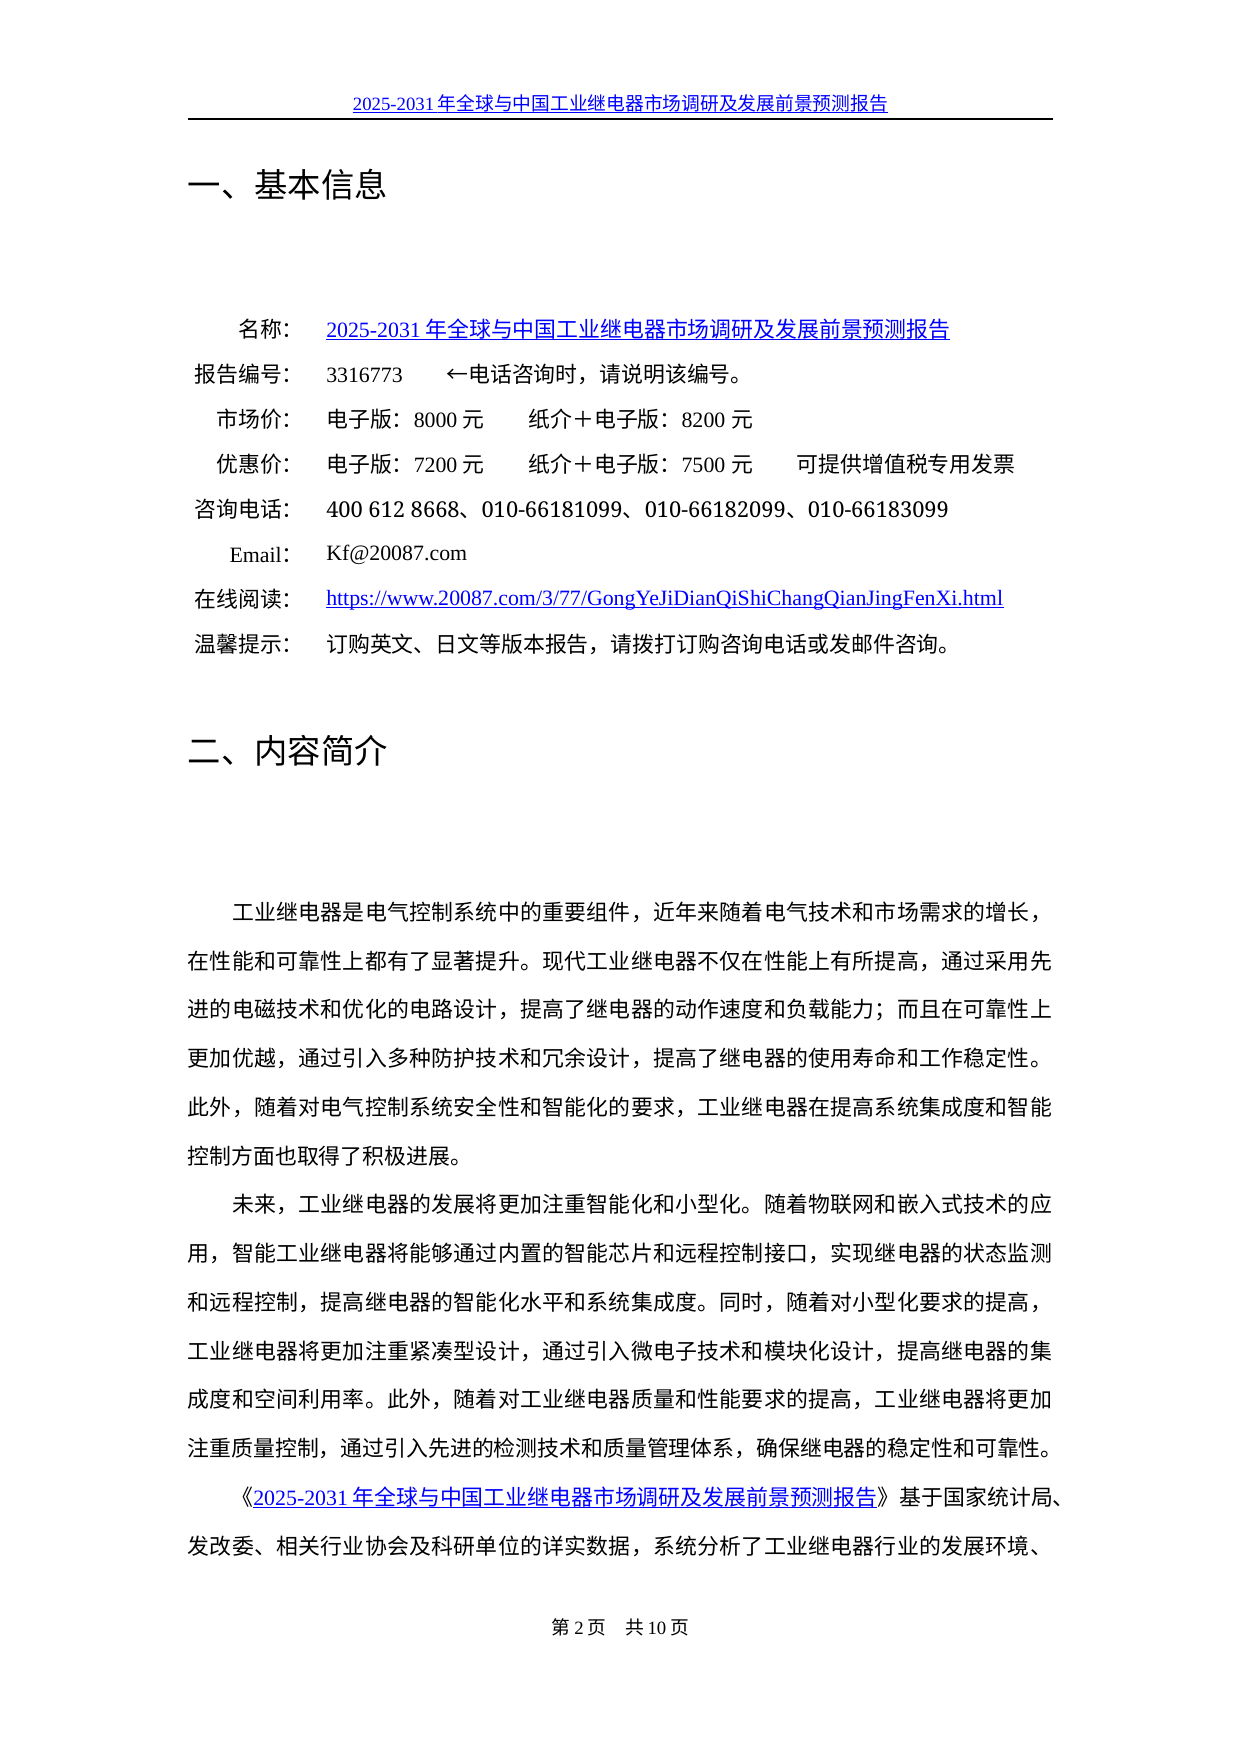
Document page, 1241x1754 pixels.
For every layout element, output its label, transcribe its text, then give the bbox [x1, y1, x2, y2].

table_cell 400 612 8668、010-66181099、010-66182099、010-66183099 [315, 492, 1073, 537]
table_header 名称： [167, 312, 315, 357]
table_cell 报告编号： [167, 357, 315, 402]
table_cell 在线阅读： [167, 582, 315, 627]
table_cell 优惠价： [167, 447, 315, 492]
table_cell 电子版：7200 元 纸介＋电子版：7500 元 可提供增值税专用发票 [315, 447, 1073, 492]
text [187, 894, 1053, 1561]
table_cell [315, 582, 1073, 627]
table_cell Email： [167, 537, 315, 582]
table_cell 温馨提示： [167, 627, 315, 672]
table_cell 咨询电话： [167, 492, 315, 537]
table_cell 市场价： [167, 402, 315, 447]
table_header 2025-2031年全球与中国工业继电器市场调研及发展前景预测报告 [315, 312, 1073, 357]
title 一、基本信息 [187, 150, 1053, 215]
table_cell 3316773 ←电话咨询时，请说明该编号。 [315, 357, 1073, 402]
title 二、内容简介 [187, 717, 1053, 782]
table_cell 电子版：8000 元 纸介＋电子版：8200 元 [315, 402, 1073, 447]
table_cell 订购英文、日文等版本报告，请拨打订购咨询电话或发邮件咨询。 [315, 627, 1073, 672]
table_cell Kf@20087.com [315, 537, 1073, 582]
